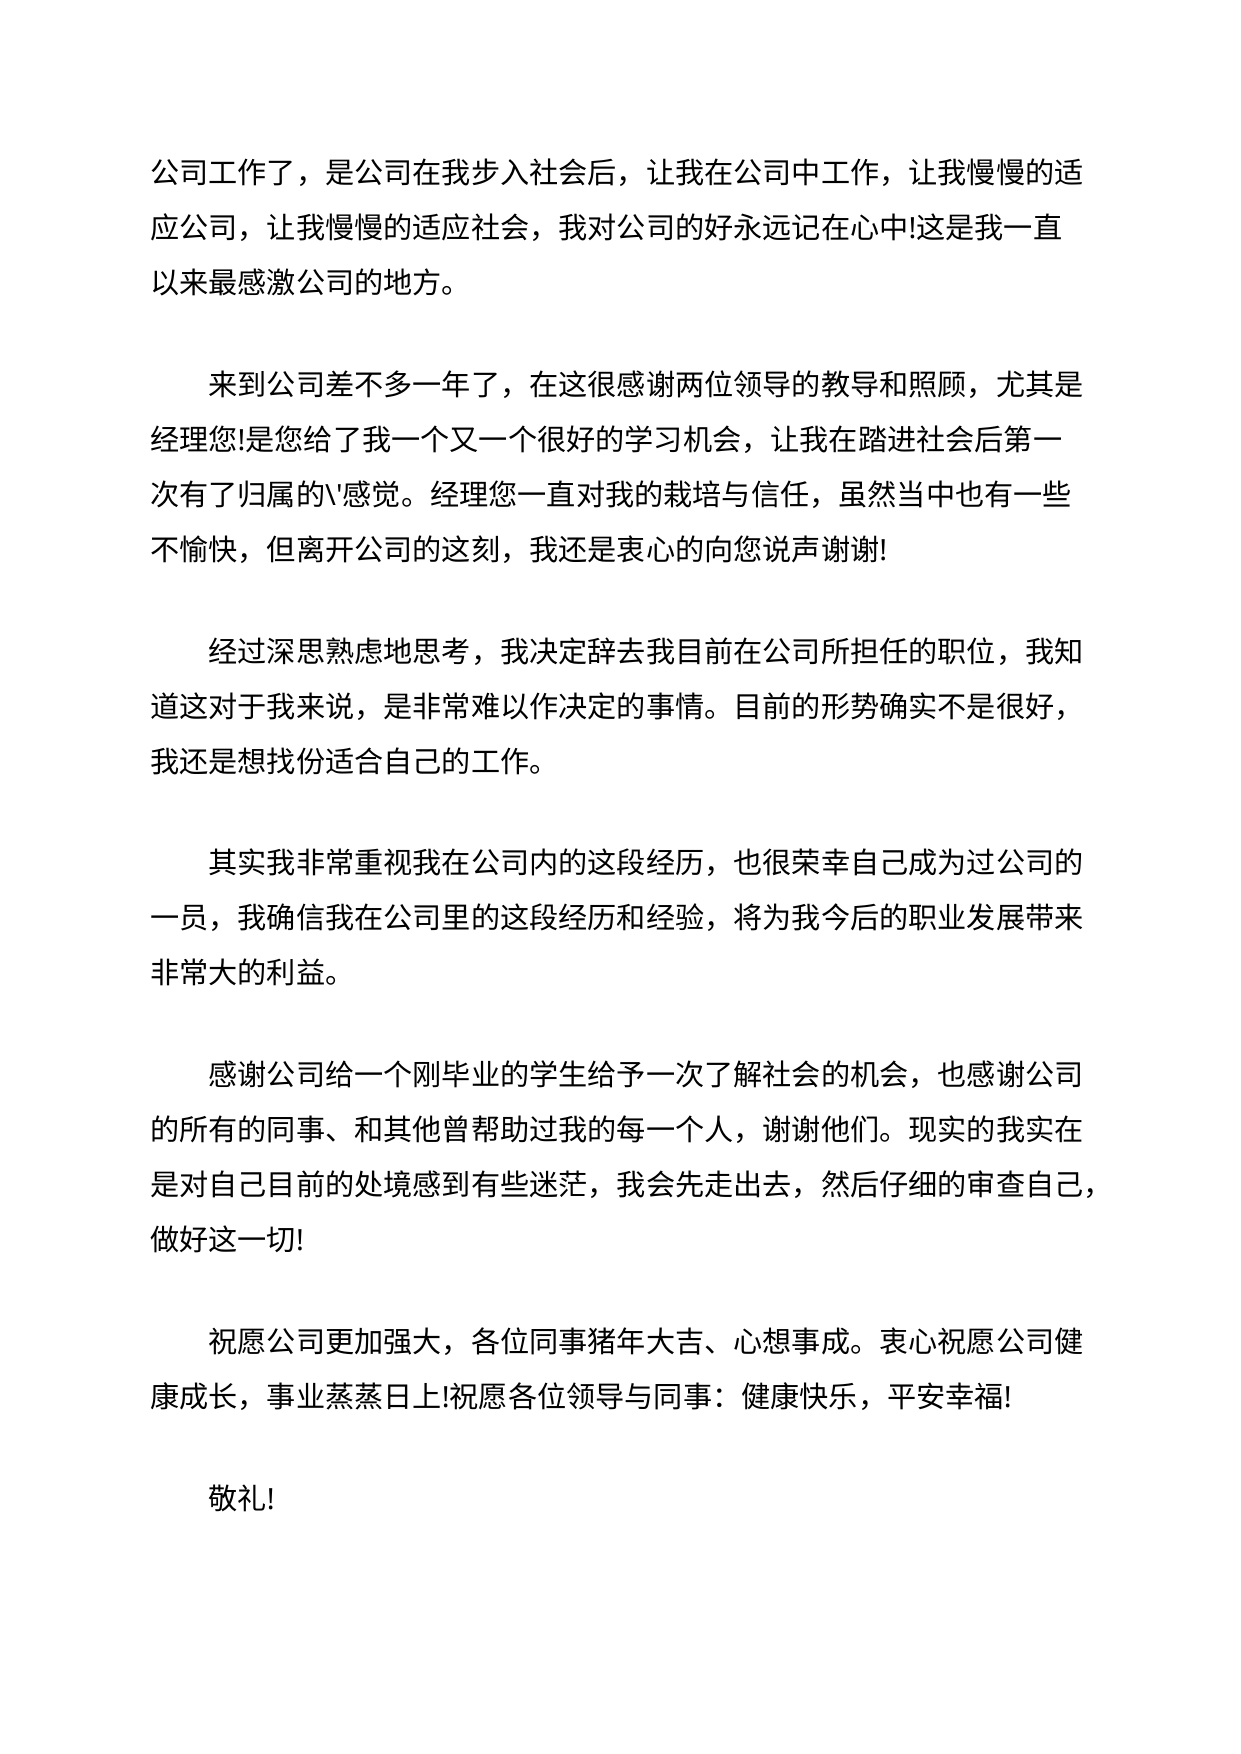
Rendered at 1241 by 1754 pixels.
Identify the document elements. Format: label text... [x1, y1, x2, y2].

text 祝愿公司更加强大，各位同事猪年大吉、心想事成。衷心祝愿公司健康成长，事业蒸蒸日上!祝愿各位领导与同事：健康快乐，平安幸福! [150, 1318, 1090, 1416]
text 感谢公司给一个刚毕业的学生给予一次了解社会的机会，也感谢公司的所有的同事、和其他曾帮助过我的每一个人，谢谢他们。现实的我实在是对自己目前的处境感到有些迷茫，我会先走出去，然后仔细的审查自己，做好这一切! [150, 1052, 1090, 1259]
text 来到公司差不多一年了，在这很感谢两位领导的教导和照顾，尤其是经理您!是您给了我一个又一个很好的学习机会，让我在踏进社会后第一次有了归属的\'感觉。经理您一直对我的栽培与信任，虽然当中也有一些不愉快，但离开公司的这刻，我还是衷心的向您说声谢谢! [150, 362, 1090, 569]
text 其实我非常重视我在公司内的这段经历，也很荣幸自己成为过公司的一员，我确信我在公司里的这段经历和经验，将为我今后的职业发展带来非常大的利益。 [150, 840, 1090, 992]
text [150, 150, 1090, 302]
text 敬礼! [150, 1475, 1090, 1518]
text 经过深思熟虑地思考，我决定辞去我目前在公司所担任的职位，我知道这对于我来说，是非常难以作决定的事情。目前的形势确实不是很好，我还是想找份适合自己的工作。 [150, 628, 1090, 781]
